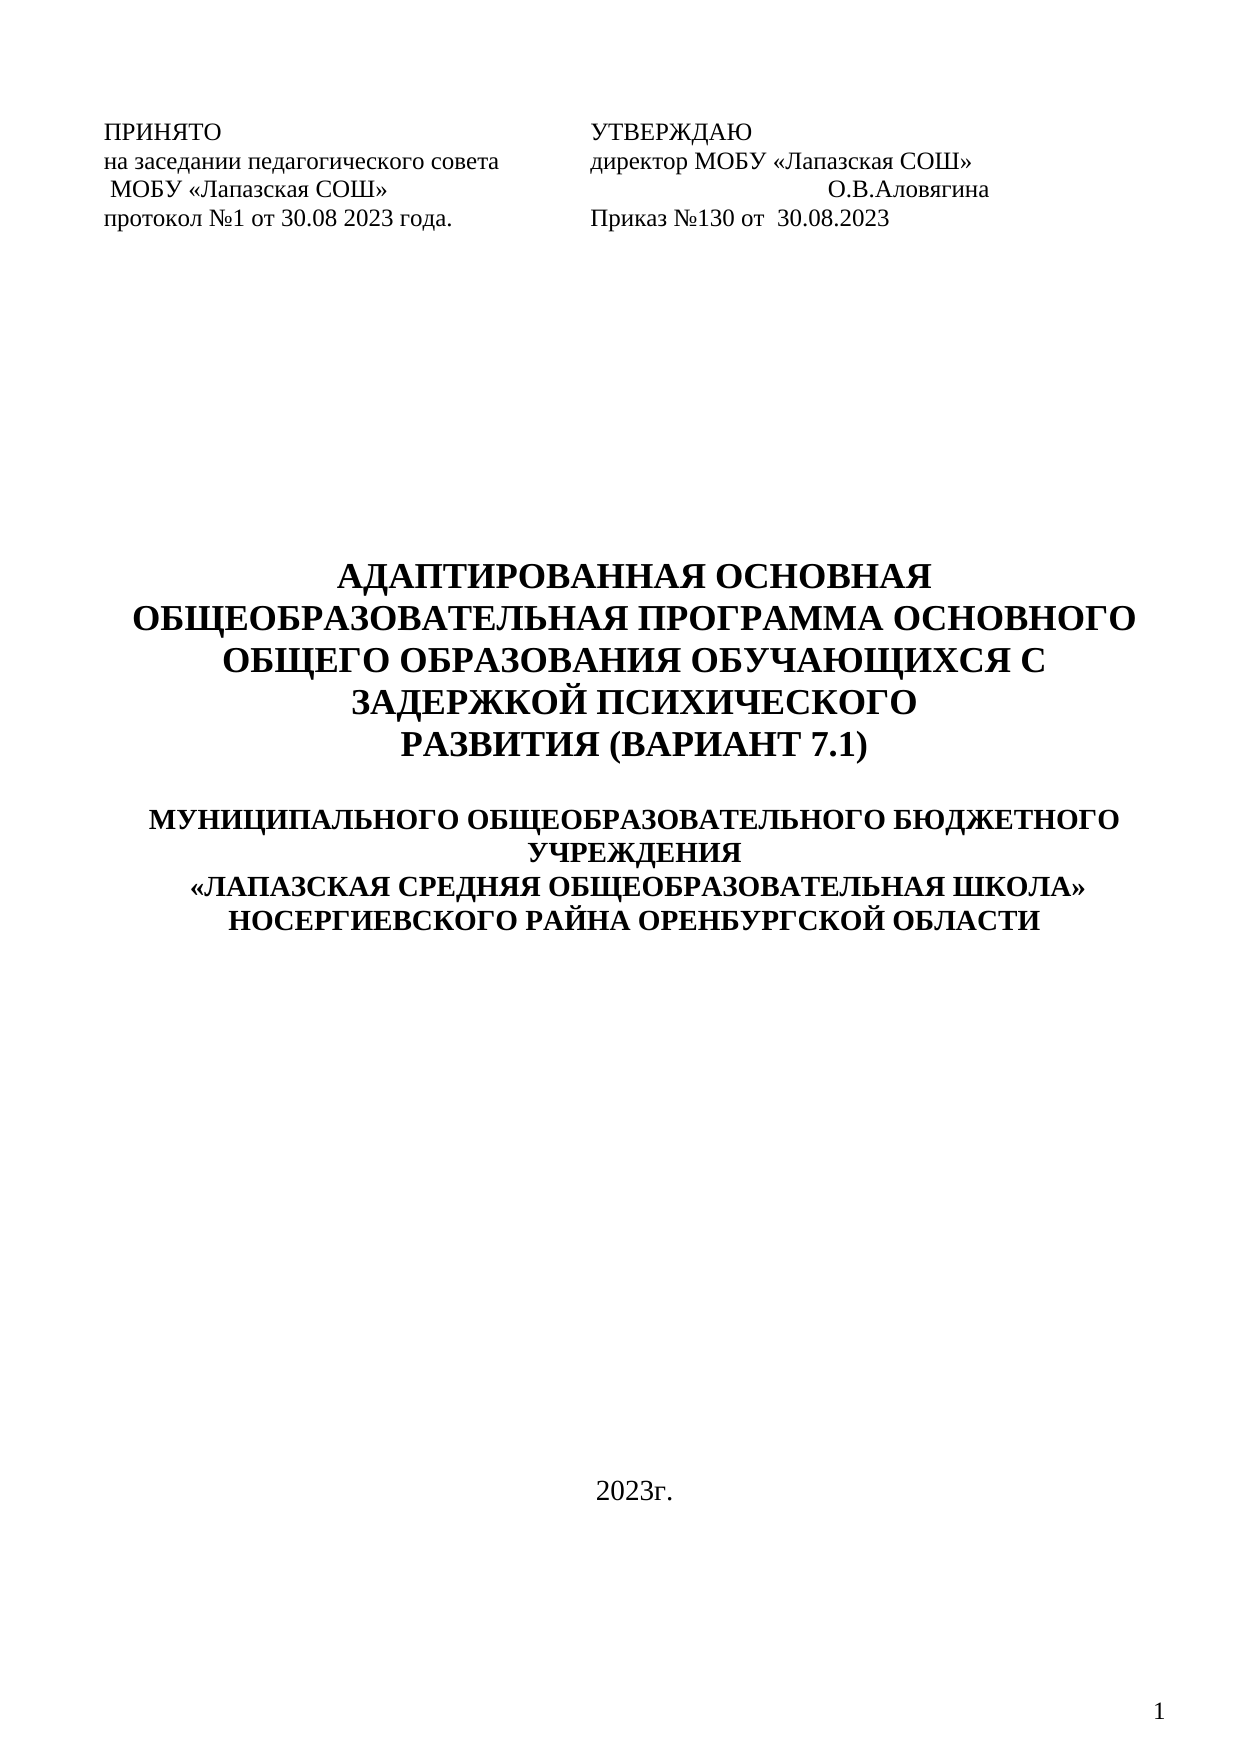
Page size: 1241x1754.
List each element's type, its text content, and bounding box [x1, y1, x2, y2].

text МУНИЦИПАЛЬНОГО ОБЩЕОБРАЗОВАТЕЛЬНОГО БЮДЖЕТНОГО УЧРЕЖДЕНИЯ [103, 802, 1165, 869]
table_header УТВЕРЖДАЮ директор МОБУ «Лапазская СОШ» О.В.Аловягина Приказ №130 от 30.08.2023 [579, 117, 1066, 261]
text РАЗВИТИЯ (ВАРИАНТ 7.1) [103, 722, 1165, 764]
text «ЛАПАЗСКАЯ СРЕДНЯЯ ОБЩЕОБРАЗОВАТЕЛЬНАЯ ШКОЛА» НОСЕРГИЕВСКОГО РАЙНА ОРЕНБУРГСКОЙ ОБЛАСТИ [103, 869, 1165, 936]
text 2023г. [103, 1473, 1165, 1506]
text АДАПТИРОВАННАЯ ОСНОВНАЯ ОБЩЕОБРАЗОВАТЕЛЬНАЯ ПРОГРАММА ОСНОВНОГО ОБЩЕГО ОБРАЗОВАНИЯ ОБУЧАЮЩИХСЯ С ЗАДЕРЖКОЙ ПСИХИЧЕСКОГО [103, 554, 1165, 722]
table_header ПРИНЯТО на заседании педагогического совета МОБУ «Лапазская СОШ» протокол №1 от 30.08 2023 года. [92, 117, 579, 261]
